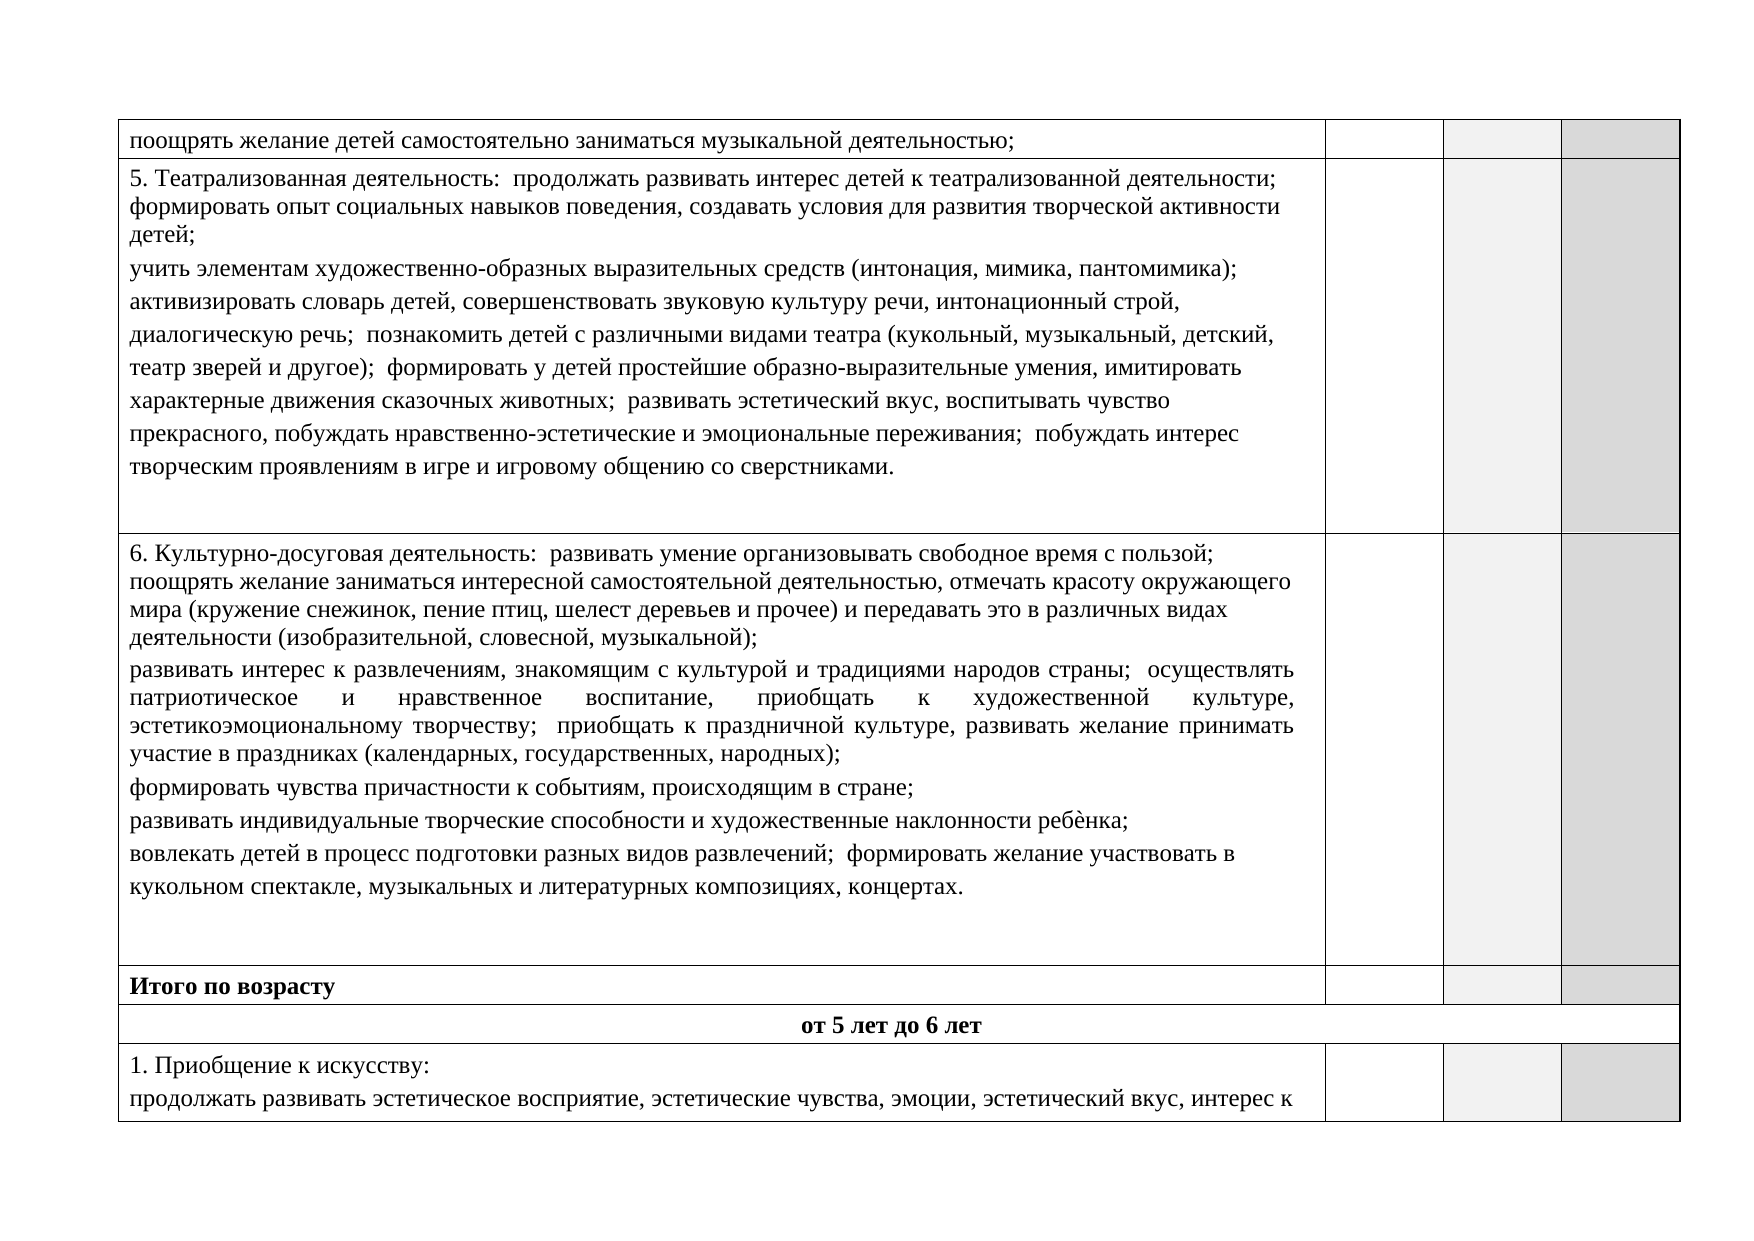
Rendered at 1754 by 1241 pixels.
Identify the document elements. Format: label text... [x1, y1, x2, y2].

table_cell [1444, 534, 1561, 965]
table_header [1562, 120, 1679, 158]
table_cell [1326, 1044, 1443, 1121]
table_cell [1444, 1044, 1561, 1121]
table_cell [1562, 534, 1679, 965]
table_cell [1444, 159, 1561, 532]
table_cell [1326, 966, 1443, 1004]
table_cell [1444, 966, 1561, 1004]
table_header [1326, 120, 1443, 158]
table_cell 6. Культурно-досуговая деятельность: развивать умение организовывать свободное время с пользой; поощрять желание заниматься интересной самостоятельной деятельностью, отмечать красоту окружающего мира (кружение снежинок, пение птиц, шелест деревьев и прочее) и передавать это в различных видах деятельности (изобразительной, словесной, музыкальной); развивать интерес к развлечениям, знакомящим с культурой и традициями народов страны; осуществлять патриотическое и нравственное воспитание, приобщать к художественной культуре, эстетикоэмоциональному творчеству; приобщать к праздничной культуре, развивать желание принимать участие в праздниках (календарных, государственных, народных); формировать чувства причастности к событиям, происходящим в стране; развивать индивидуальные творческие способности и художественные наклонности ребѐнка; вовлекать детей в процесс подготовки разных видов развлечений; формировать желание участвовать в кукольном спектакле, музыкальных и литературных композициях, концертах. [119, 534, 1325, 965]
table_header [1444, 120, 1561, 158]
table_cell [1326, 534, 1443, 965]
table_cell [119, 1044, 1325, 1121]
table_cell [1562, 966, 1679, 1004]
table_cell [1562, 1044, 1679, 1121]
table_cell Итого по возрасту [119, 966, 1325, 1004]
table_cell 5. Театрализованная деятельность: продолжать развивать интерес детей к театрализованной деятельности; формировать опыт социальных навыков поведения, создавать условия для развития творческой активности детей; учить элементам художественно-образных выразительных средств (интонация, мимика, пантомимика); активизировать словарь детей, совершенствовать звуковую культуру речи, интонационный строй, диалогическую речь; познакомить детей с различными видами театра (кукольный, музыкальный, детский, театр зверей и другое); формировать у детей простейшие образно-выразительные умения, имитировать характерные движения сказочных животных; развивать эстетический вкус, воспитывать чувство прекрасного, побуждать нравственно-эстетические и эмоциональные переживания; побуждать интерес творческим проявлениям в игре и игровому общению со сверстниками. [119, 159, 1325, 532]
table_header поощрять желание детей самостоятельно заниматься музыкальной деятельностью; [119, 120, 1325, 158]
table_cell [1562, 159, 1679, 532]
table_cell [1326, 159, 1443, 532]
table_cell от 5 лет до 6 лет [119, 1005, 1679, 1043]
